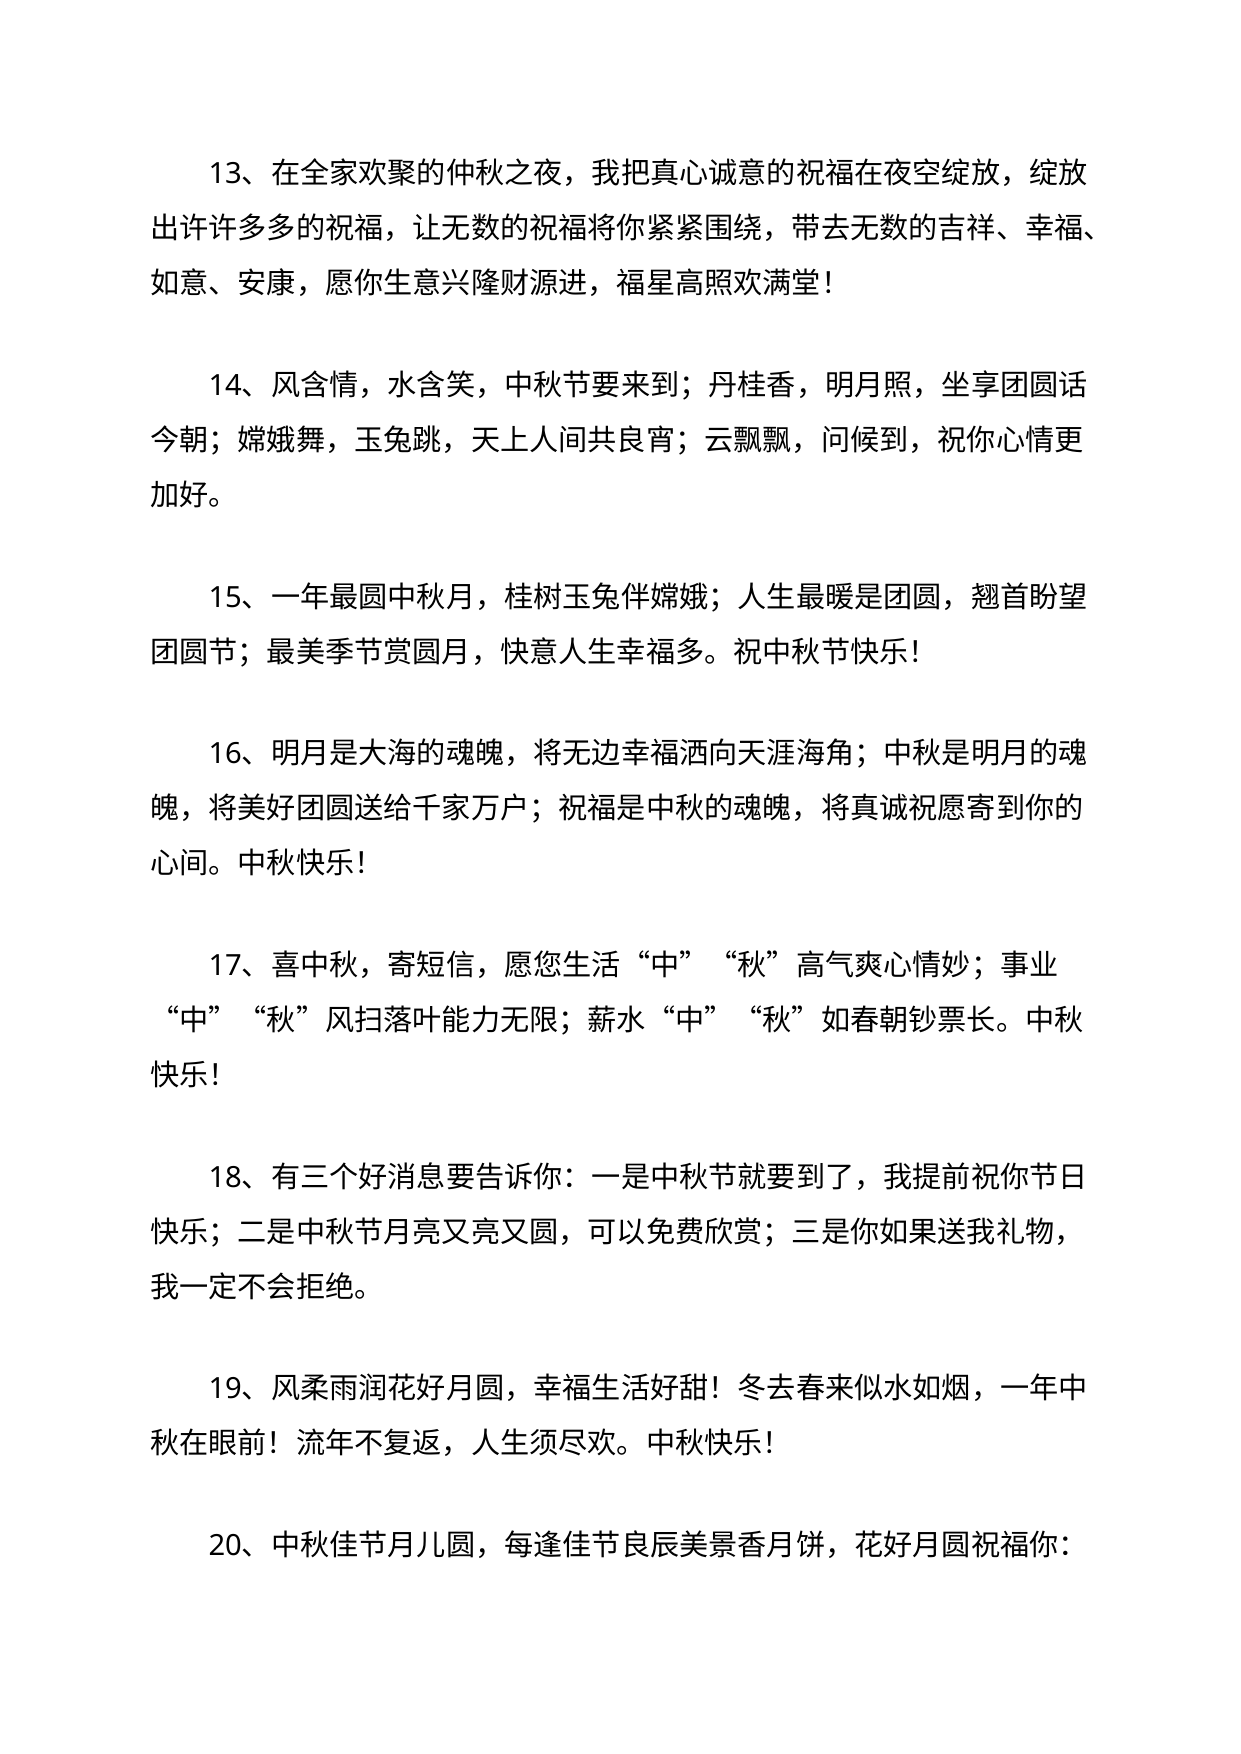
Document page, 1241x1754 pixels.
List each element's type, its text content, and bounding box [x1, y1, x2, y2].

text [150, 1522, 1090, 1564]
text 15、一年最圆中秋月，桂树玉兔伴嫦娥；人生最暖是团圆，翘首盼望团圆节；最美季节赏圆月，快意人生幸福多。祝中秋节快乐！ [150, 573, 1090, 671]
text 13、在全家欢聚的仲秋之夜，我把真心诚意的祝福在夜空绽放，绽放出许许多多的祝福，让无数的祝福将你紧紧围绕，带去无数的吉祥、幸福、如意、安康，愿你生意兴隆财源进，福星高照欢满堂！ [150, 150, 1090, 302]
text 18、有三个好消息要告诉你：一是中秋节就要到了，我提前祝你节日快乐；二是中秋节月亮又亮又圆，可以免费欣赏；三是你如果送我礼物，我一定不会拒绝。 [150, 1153, 1090, 1306]
text 19、风柔雨润花好月圆，幸福生活好甜！冬去春来似水如烟，一年中秋在眼前！流年不复返，人生须尽欢。中秋快乐！ [150, 1365, 1090, 1462]
text 16、明月是大海的魂魄，将无边幸福洒向天涯海角；中秋是明月的魂魄，将美好团圆送给千家万户；祝福是中秋的魂魄，将真诚祝愿寄到你的心间。中秋快乐！ [150, 730, 1090, 882]
text 14、风含情，水含笑，中秋节要来到；丹桂香，明月照，坐享团圆话今朝；嫦娥舞，玉兔跳，天上人间共良宵；云飘飘，问候到，祝你心情更加好。 [150, 362, 1090, 514]
text 17、喜中秋，寄短信，愿您生活“中”“秋”高气爽心情妙；事业“中”“秋”风扫落叶能力无限；薪水“中”“秋”如春朝钞票长。中秋快乐！ [150, 942, 1090, 1094]
